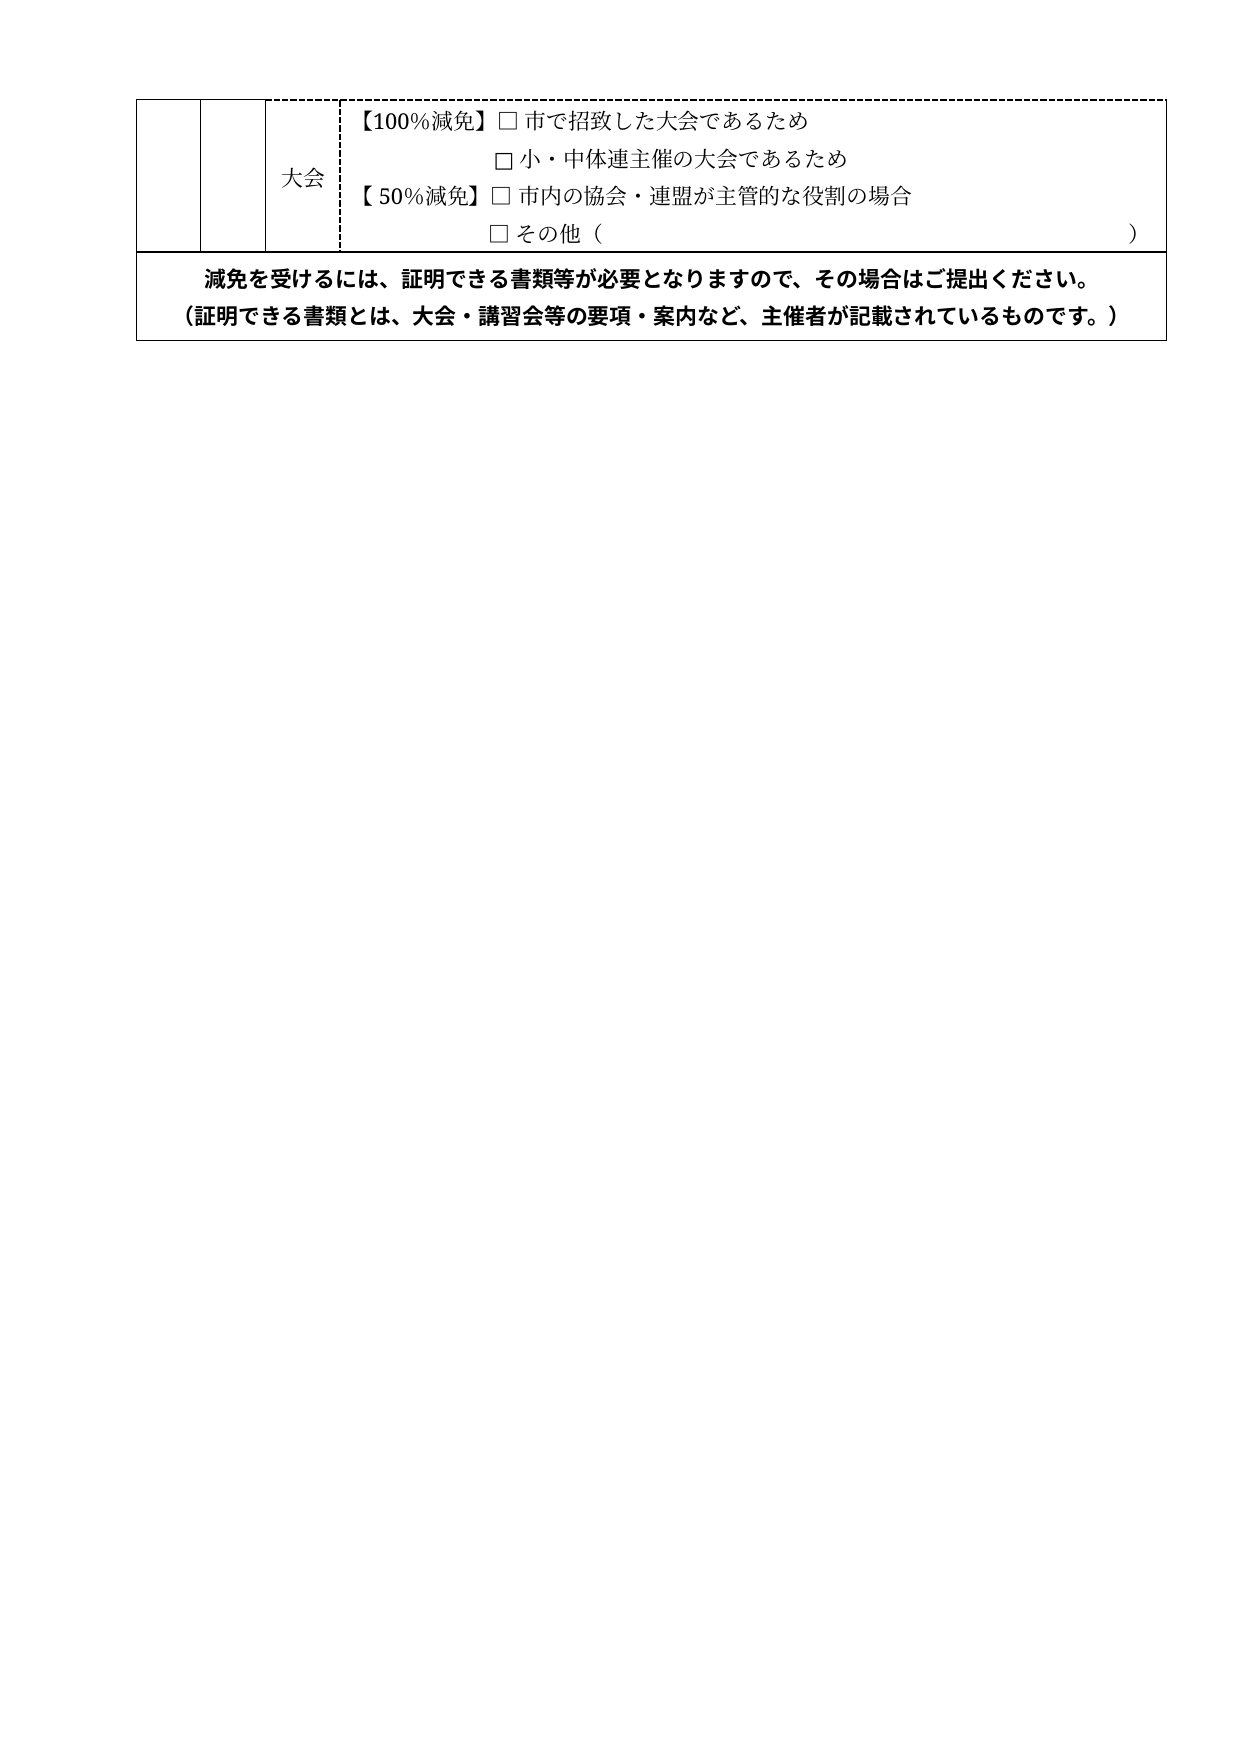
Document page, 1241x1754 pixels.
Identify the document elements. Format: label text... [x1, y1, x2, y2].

table_cell 大会 [266, 99, 340, 251]
table_cell 【100％減免】□ 市で招致した大会であるため □ 小・中体連主催の大会であるため 【 50％減免】□ 市内の協会・連盟が主管的な役割の場合 □ その他（ ） [340, 99, 1166, 251]
table_cell 減免を受けるには、証明できる書類等が必要となりますので、その場合はご提出ください。 （証明できる書類とは、大会・講習会等の要項・案内など、主催者が記載されているものです。） [137, 253, 1166, 340]
